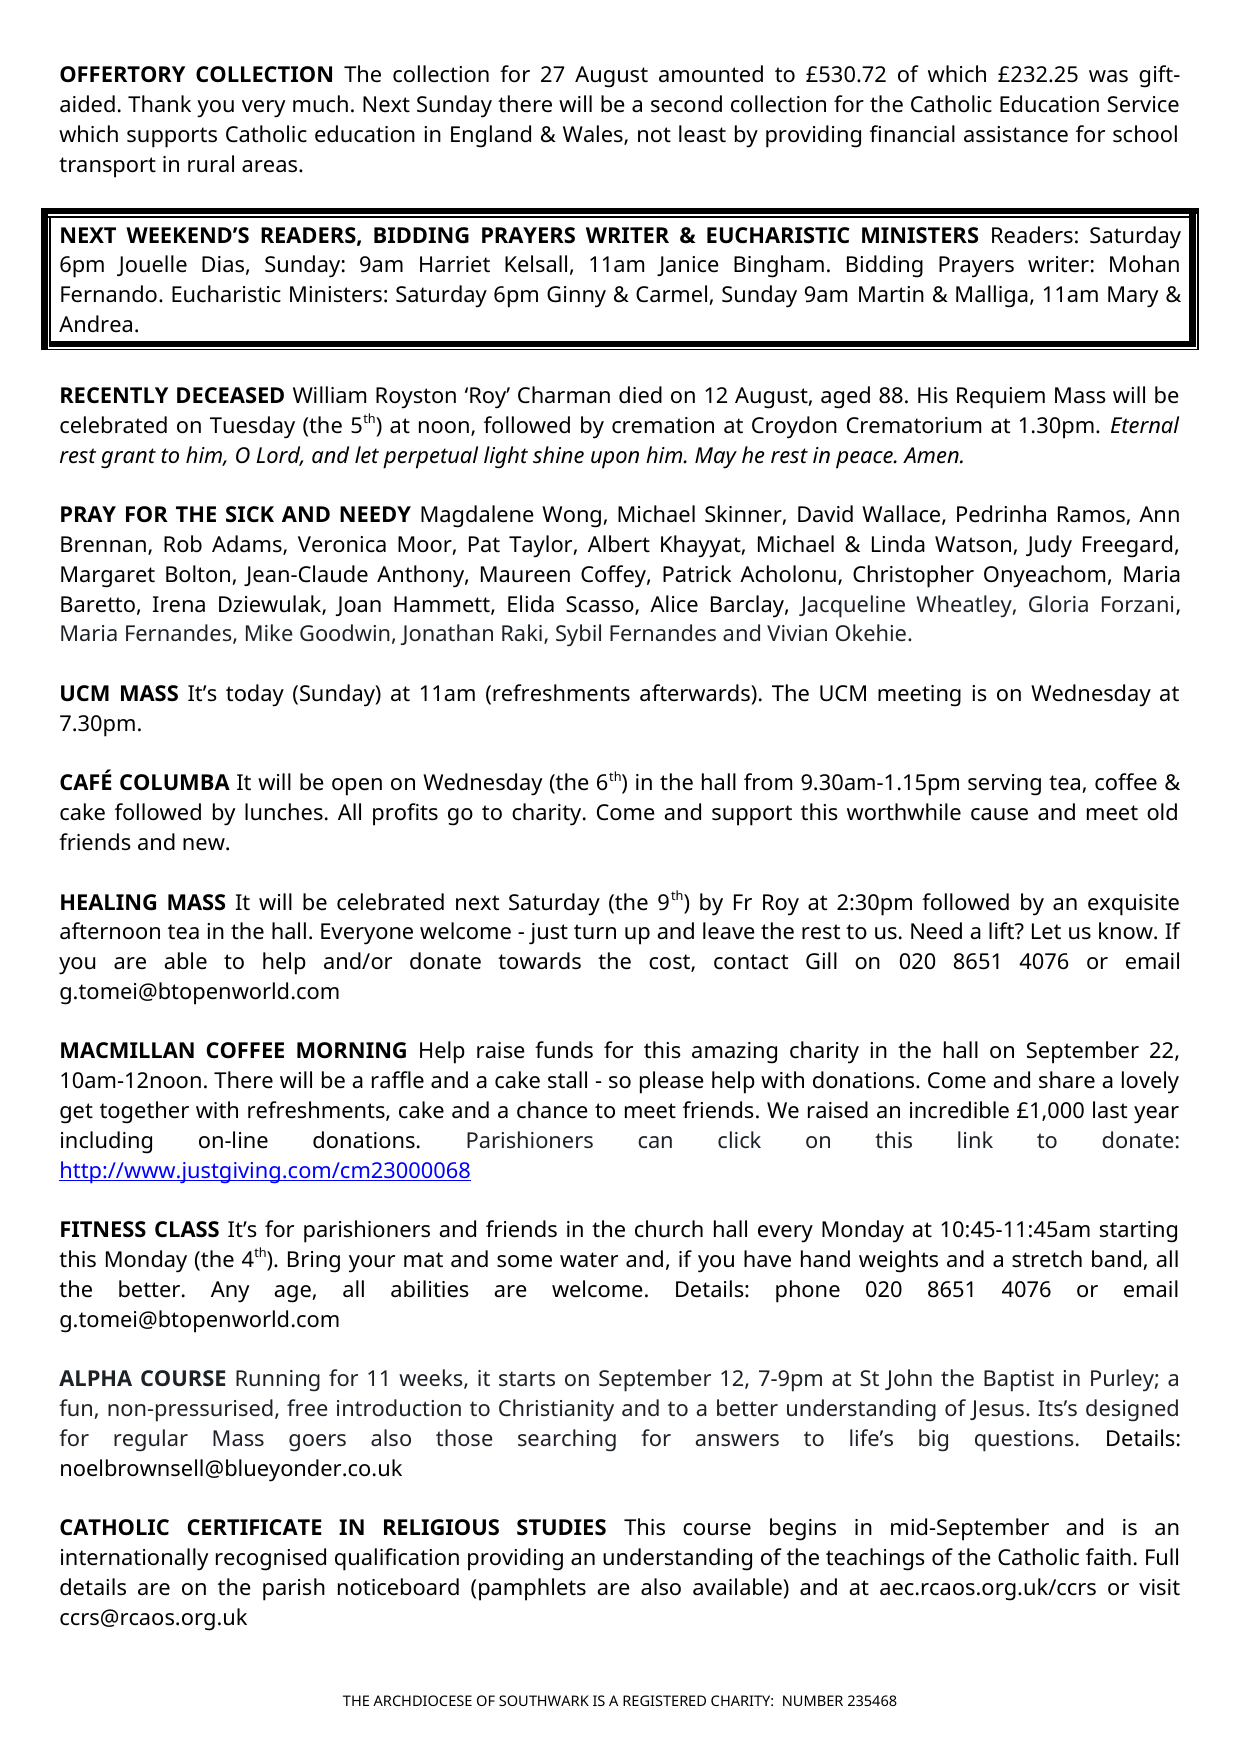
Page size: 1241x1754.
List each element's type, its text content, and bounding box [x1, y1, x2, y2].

text ALPHA COURSE Running for 11 weeks, it starts on September 12, 7-9pm at St John the Baptist in Purley; a fun, non-pressurised, free introduction to Christianity and to a better understanding of Jesus. Its’s designed for regular Mass goers also those searching for answers to life’s big questions. Details: noelbrownsell@blueyonder.co.uk [59, 1363, 1181, 1482]
text OFFERTORY COLLECTION The collection for 27 August amounted to £530.72 of which £232.25 was gift-aided. Thank you very much. Next Sunday there will be a second collection for the Catholic Education Service which supports Catholic education in England & Wales, not least by providing financial assistance for school transport in rural areas. [59, 59, 1181, 178]
text RECENTLY DECEASED William Royston ‘Roy’ Charman died on 12 August, aged 88. His Requiem Mass will be celebrated on Tuesday (the 5th) at noon, followed by cremation at Croydon Crematorium at 1.30pm. Eternal rest grant to him, O Lord, and let perpetual light shine upon him. May he rest in peace. Amen. [59, 380, 1181, 469]
text CATHOLIC CERTIFICATE IN RELIGIOUS STUDIES This course begins in mid-September and is an internationally recognised qualification providing an understanding of the teachings of the Catholic faith. Full details are on the parish noticeboard (pamphlets are also available) and at aec.rcaos.org.uk/ccrs or visit ccrs@rcaos.org.uk [59, 1512, 1181, 1631]
text UCM MASS It’s today (Sunday) at 11am (refreshments afterwards). The UCM meeting is on Wednesday at 7.30pm. [59, 678, 1181, 737]
text HEALING MASS It will be celebrated next Saturday (the 9th) by Fr Roy at 2:30pm followed by an exquisite afternoon tea in the hall. Everyone welcome - just turn up and leave the rest to us. Need a lift? Let us know. If you are able to help and/or donate towards the cost, contact Gill on 020 8651 4076 or email g.tomei@btopenworld.com [59, 886, 1181, 1006]
text NEXT WEEKEND’S READERS, BIDDING PRAYERS WRITER & EUCHARISTIC MINISTERS Readers: Saturday 6pm Jouelle Dias, Sunday: 9am Harriet Kelsall, 11am Janice Bingham. Bidding Prayers writer: Mohan Fernando. Eucharistic Ministers: Saturday 6pm Ginny & Carmel, Sunday 9am Martin & Malliga, 11am Mary & Andrea. [51, 218, 1189, 341]
text MACMILLAN COFFEE MORNING Help raise funds for this amazing charity in the hall on September 22, 10am-12noon. There will be a raffle and a cake stall - so please help with donations. Come and share a lovely get together with refreshments, cake and a chance to meet friends. We raised an incredible £1,000 last year including on-line donations. Parishioners can click on this link to donate: http://www.justgiving.com/cm23000068 [59, 1125, 1181, 1184]
text PRAY FOR THE SICK AND NEEDY Magdalene Wong, Michael Skinner, David Wallace, Pedrinha Ramos, Ann Brennan, Rob Adams, Veronica Moor, Pat Taylor, Albert Khayyat, Michael & Linda Watson, Judy Freegard, Margaret Bolton, Jean-Claude Anthony, Maureen Coffey, Patrick Acholonu, Christopher Onyeachom, Maria Baretto, Irena Dziewulak, Joan Hammett, Elida Scasso, Alice Barclay, Jacqueline Wheatley, Gloria Forzani, Maria Fernandes, Mike Goodwin, Jonathan Raki, Sybil Fernandes and Vivian Okehie. [59, 559, 1181, 648]
text CAFÉ COLUMBA It will be open on Wednesday (the 6th) in the hall from 9.30am-1.15pm serving tea, coffee & cake followed by lunches. All profits go to charity. Come and support this worthwhile cause and meet old friends and new. [59, 767, 1181, 857]
text FITNESS CLASS It’s for parishioners and friends in the church hall every Monday at 10:45-11:45am starting this Monday (the 4th). Bring your mat and some water and, if you have hand weights and a stretch band, all the better. Any age, all abilities are welcome. Details: phone 020 8651 4076 or email g.tomei@btopenworld.com [59, 1214, 1181, 1333]
